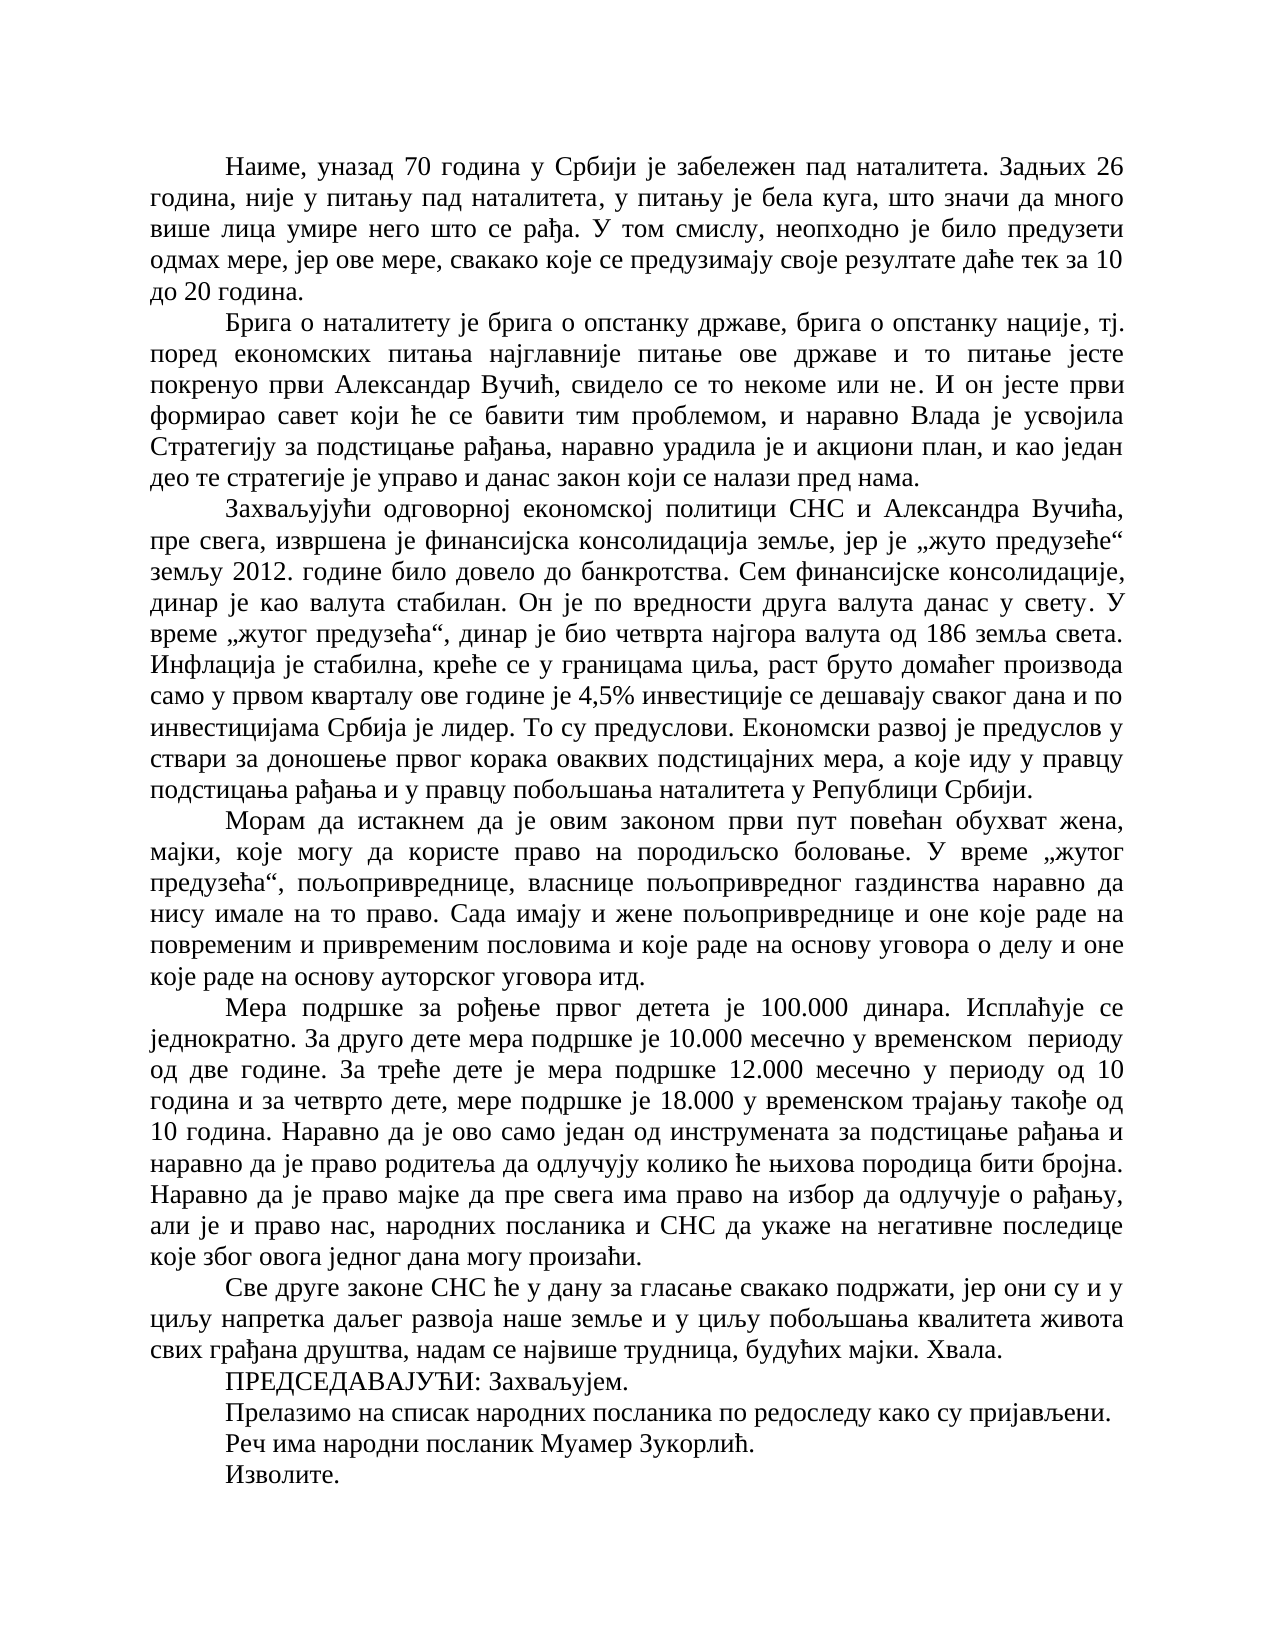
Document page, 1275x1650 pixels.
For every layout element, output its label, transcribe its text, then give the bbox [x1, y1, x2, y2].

text Захваљујући одговорној економској политици СНС и Александра Вучића, пре свега, извршена је финансијска консолидација земље, јер је „жуто предузеће“ земљу 2012. године било довело до банкротства. Сем финансијске консолидације, динар је као валута стабилан. Он је по вредности друга валута данас у свету. У време „жутог предузећа“, динар је био четврта најгора валута од 186 земља света. Инфлација је стабилна, креће се у границама циља, раст бруто домаћег производа само у првом кварталу ове године је 4,5% инвестиције се дешавају сваког дана и по инвестицијама Србија је лидер. То су предуслови. Економски развој је предуслов у ствари за доношење првог корака оваквих подстицајних мера, а које иду у правцу подстицања рађања и у правцу побољшања наталитета у Републици Србији. [150, 493, 1125, 804]
text Прелазимо на списак народних посланика по редоследу како су пријављени. [150, 1396, 1125, 1427]
text Брига о наталитету је брига о опстанку државе, брига о опстанку нације, тј. поред економских питања најглавније питање ове државе и то питање јесте покренуо први Александар Вучић, свидело се то некоме или не. И он јесте први формирао савет који ће се бавити тим проблемом, и наравно Влада је усвојила Стратегију за подстицање рађања, наравно урадила је и акциони план, и као један део те стратегије је управо и данас закон који се налази пред нама. [150, 306, 1125, 493]
text Мера подршке за рођење првог детета је 100.000 динара. Исплаћује се једнократно. За друго дете мера подршке је 10.000 месечно у временском периоду од две године. За треће дете је мера подршке 12.000 месечно у периоду од 10 година и за четврто дете, мере подршке је 18.000 у временском трајању такође од 10 година. Наравно да је ово само један од инструмената за подстицање рађања и наравно да је право родитеља да одлучују колико ће њихова породица бити бројна. Наравно да је право мајке да пре свега има право на избор да одлучује о рађању, али је и право нас, народних посланика и СНС да укаже на негативне последице које због овога једног дана могу произаћи. [150, 991, 1125, 1271]
text ПРЕДСЕДАВАЈУЋИ: Захваљујем. [150, 1365, 1125, 1396]
text Наиме, уназад 70 година у Србији је забележен пад наталитета. Задњих 26 година, није у питању пад наталитета, у питању је бела куга, што значи да много више лица умире него што се рађа. У том смислу, неопходно је било предузети одмах мере, јер ове мере, свакако које се предузимају своје резултате даће тек за 10 до 20 година. [150, 150, 1125, 306]
text Изволите. [150, 1458, 1125, 1489]
text Све друге законе СНС ће у дану за гласање свакако подржати, јер они су и у циљу напретка даљег развоја наше земље и у циљу побољшања квалитета живота свих грађана друштва, надам се највише трудница, будућих мајки. Хвала. [150, 1271, 1125, 1365]
text Морам да истакнем да је овим законом први пут повећан обухват жена, мајки, које могу да користе право на породиљско боловање. У време „жутог предузећа“, пољопривреднице, власнице пољопривредног газдинства наравно да нису имале на то право. Сада имају и жене пољопривреднице и оне које раде на повременим и привременим пословима и које раде на основу уговора о делу и оне које раде на основу ауторског уговора итд. [150, 804, 1125, 991]
text Реч има народни посланик Муамер Зукорлић. [150, 1427, 1125, 1458]
